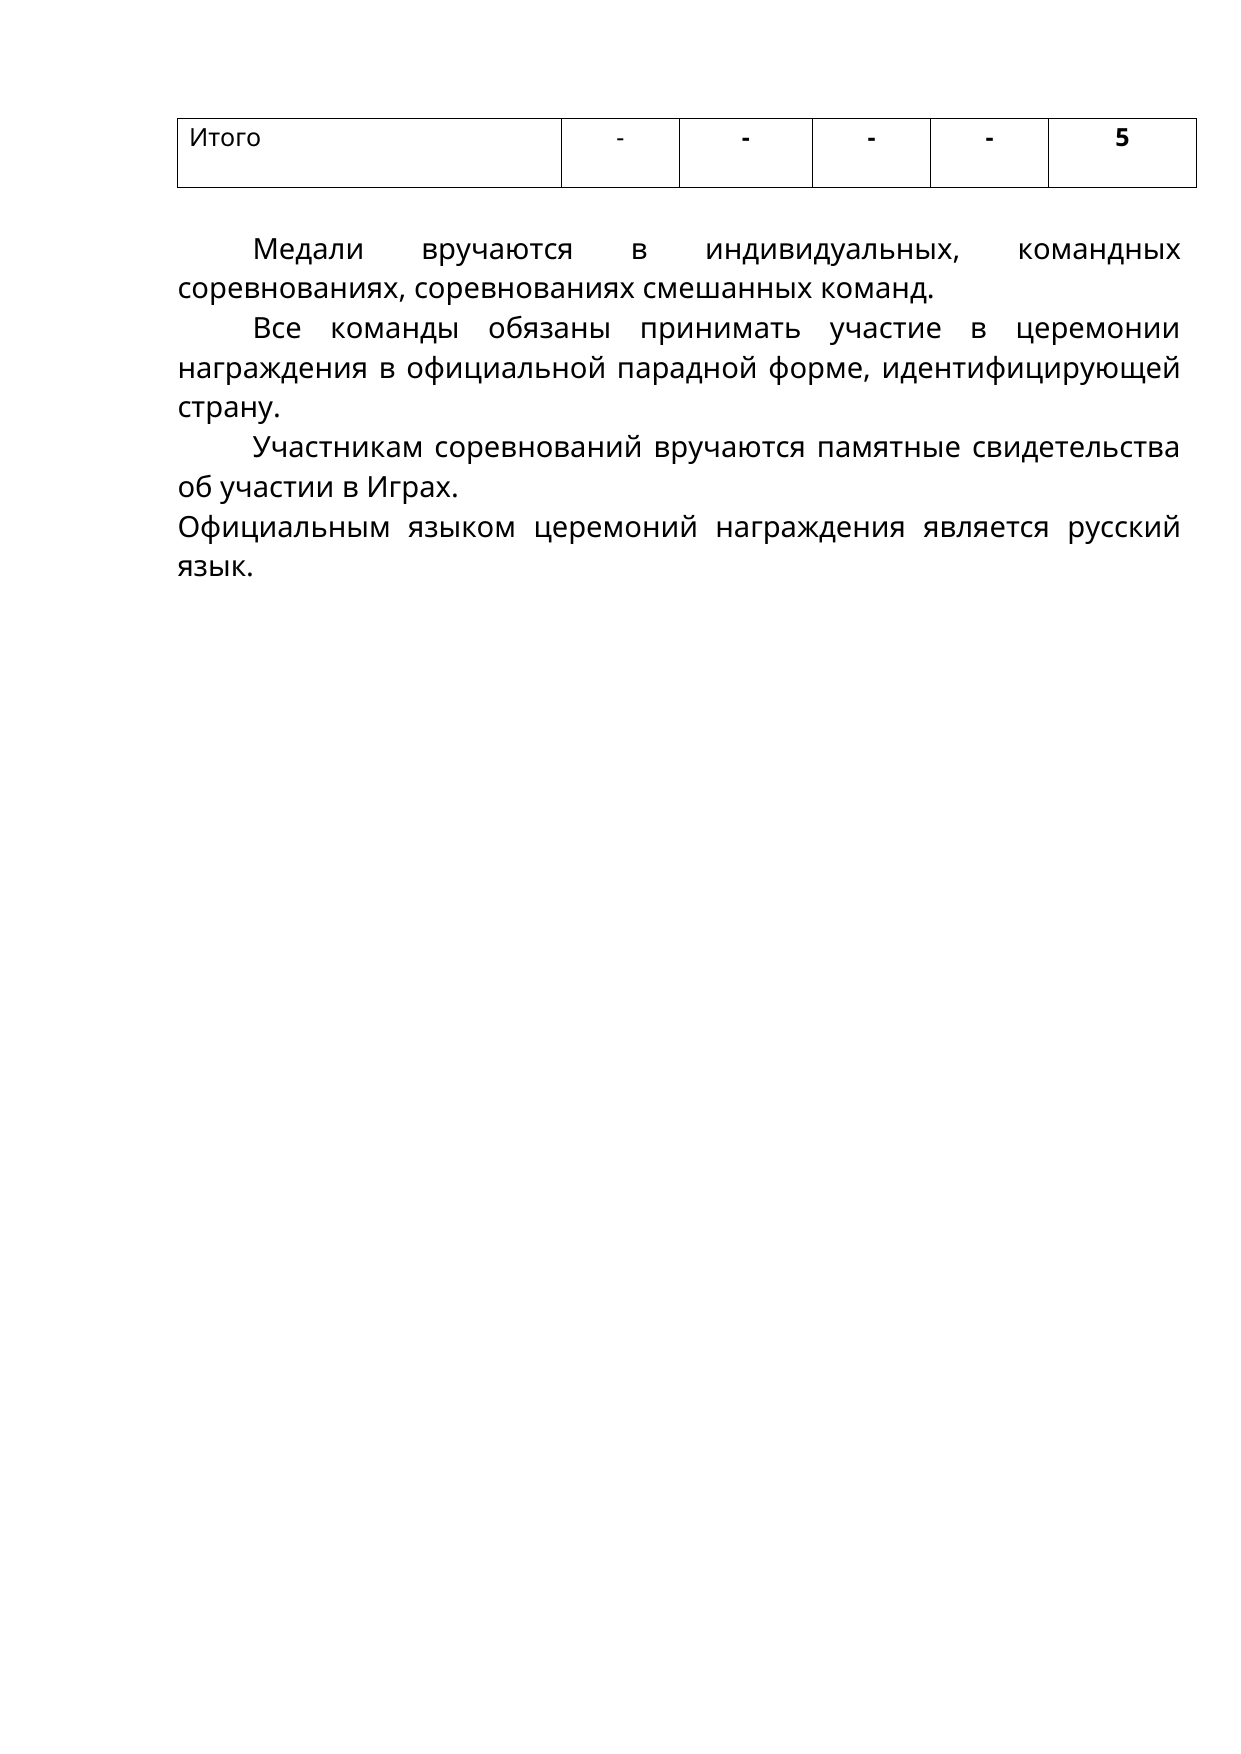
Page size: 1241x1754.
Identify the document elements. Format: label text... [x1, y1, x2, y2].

table_cell - [931, 119, 1048, 187]
text Официальным языком церемоний награждения является русский язык. [177, 506, 1181, 585]
text Участникам соревнований вручаются памятные свидетельства об участии в Играх. [177, 426, 1181, 506]
table_cell - [562, 119, 679, 187]
table_cell - [813, 119, 930, 187]
table_cell 5 [1049, 119, 1196, 187]
text Медали вручаются в индивидуальных, командных соревнованиях, соревнованиях смешанных команд. [177, 228, 1181, 307]
table_cell Итого [178, 119, 561, 187]
text Все команды обязаны принимать участие в церемонии награждения в официальной парадной форме, идентифицирующей страну. [177, 307, 1181, 426]
table_cell - [680, 119, 812, 187]
